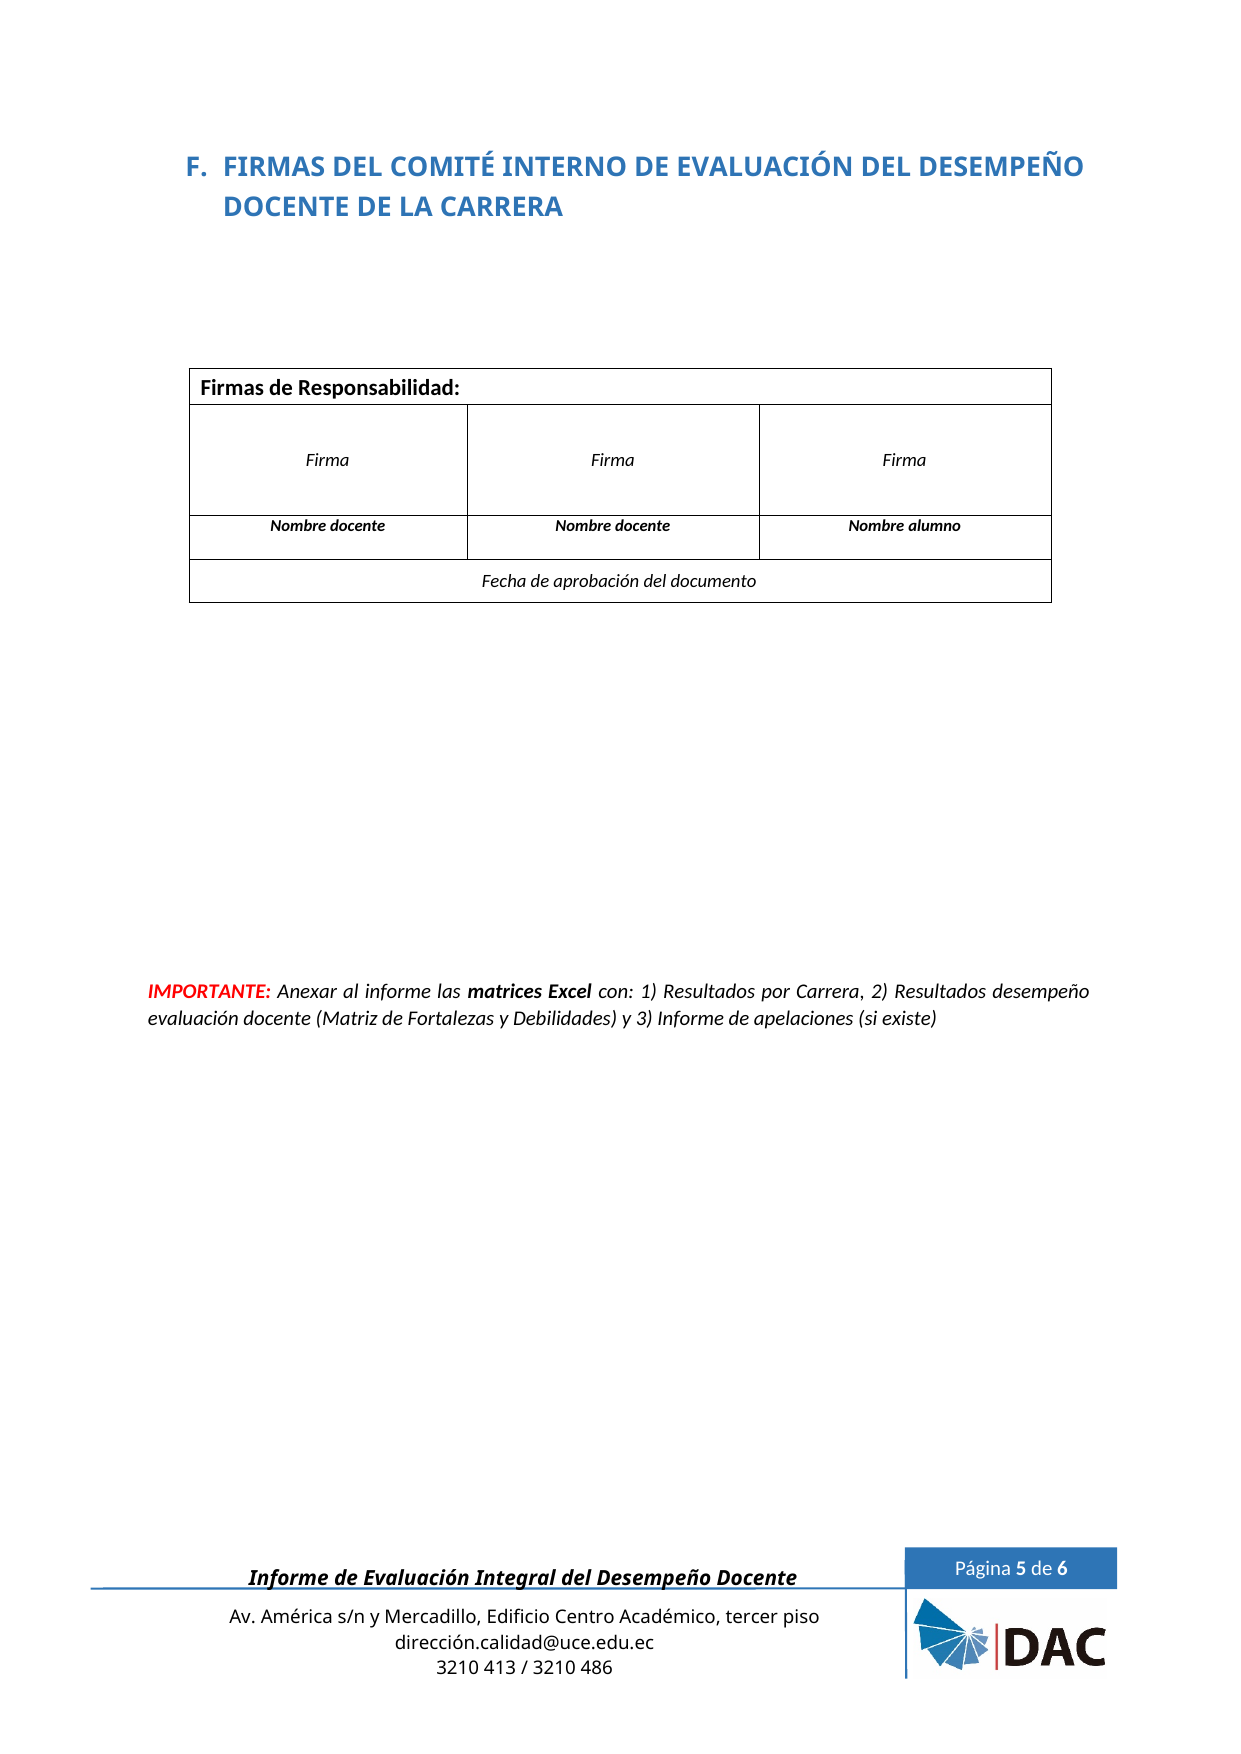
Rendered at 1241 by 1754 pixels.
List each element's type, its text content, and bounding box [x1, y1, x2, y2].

table_cell Nombre docente [190, 516, 467, 559]
table_cell Nombre docente [468, 516, 759, 559]
picture [931, 1625, 942, 1629]
table_header Firmas de Responsabilidad: [190, 369, 1051, 404]
table_cell Firma [468, 405, 759, 515]
text IMPORTANTE: Anexar al informe las matrices Excel con: 1) Resultados por Carrera, 2) Resultados desempeño evaluación docente (Matriz de Fortalezas y Debilidades) y 3) Informe de apelaciones (si existe) [148, 978, 1092, 1031]
table_cell Fecha de aprobación del documento [190, 560, 1051, 602]
subtitle FIRMAS DEL COMITÉ INTERNO DE EVALUACIÓN DEL DESEMPEÑO DOCENTE DE LA CARRERA [185, 148, 1092, 224]
picture [913, 1598, 1108, 1679]
table_cell Nombre alumno [760, 516, 1051, 559]
table_cell Firma [760, 405, 1051, 515]
table_cell Firma [190, 405, 467, 515]
